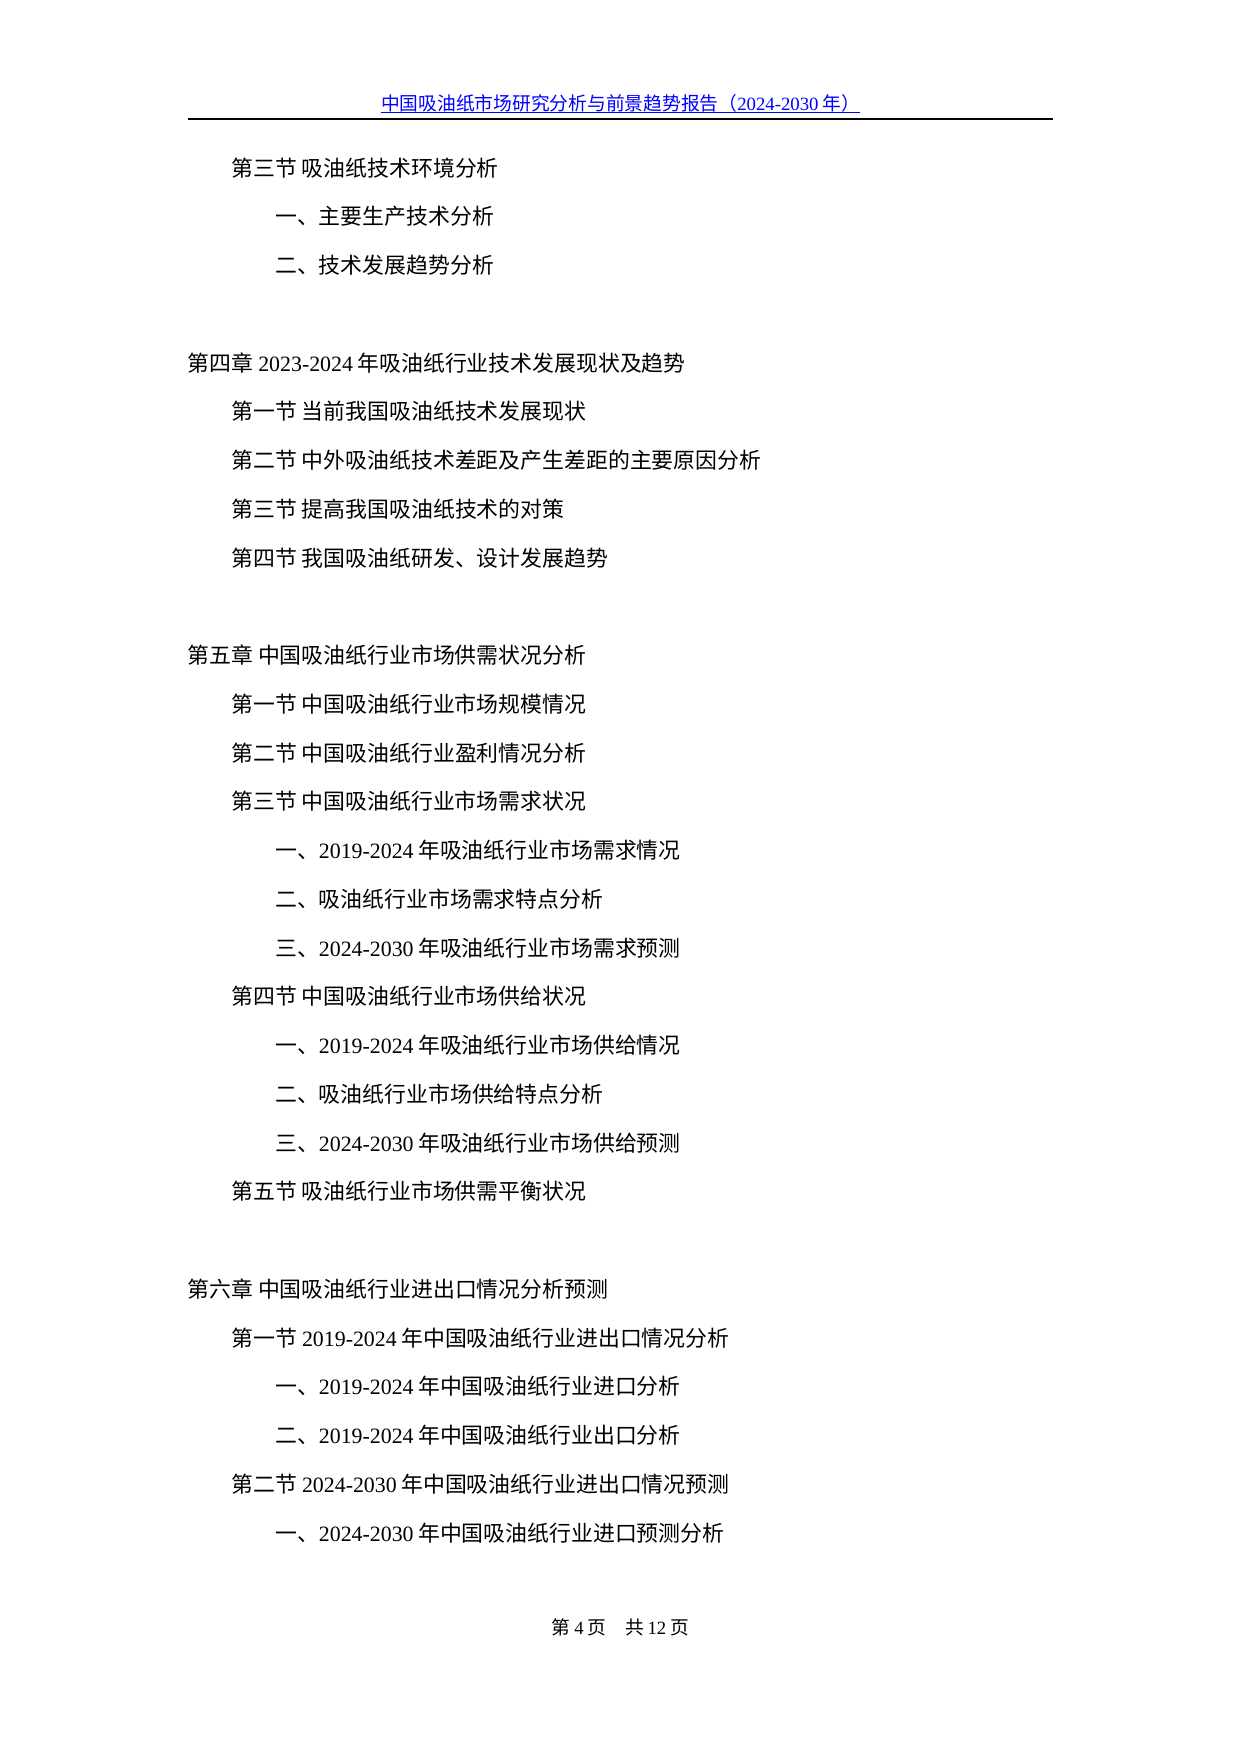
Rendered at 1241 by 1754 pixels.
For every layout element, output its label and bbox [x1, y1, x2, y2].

text [187, 150, 1053, 1548]
